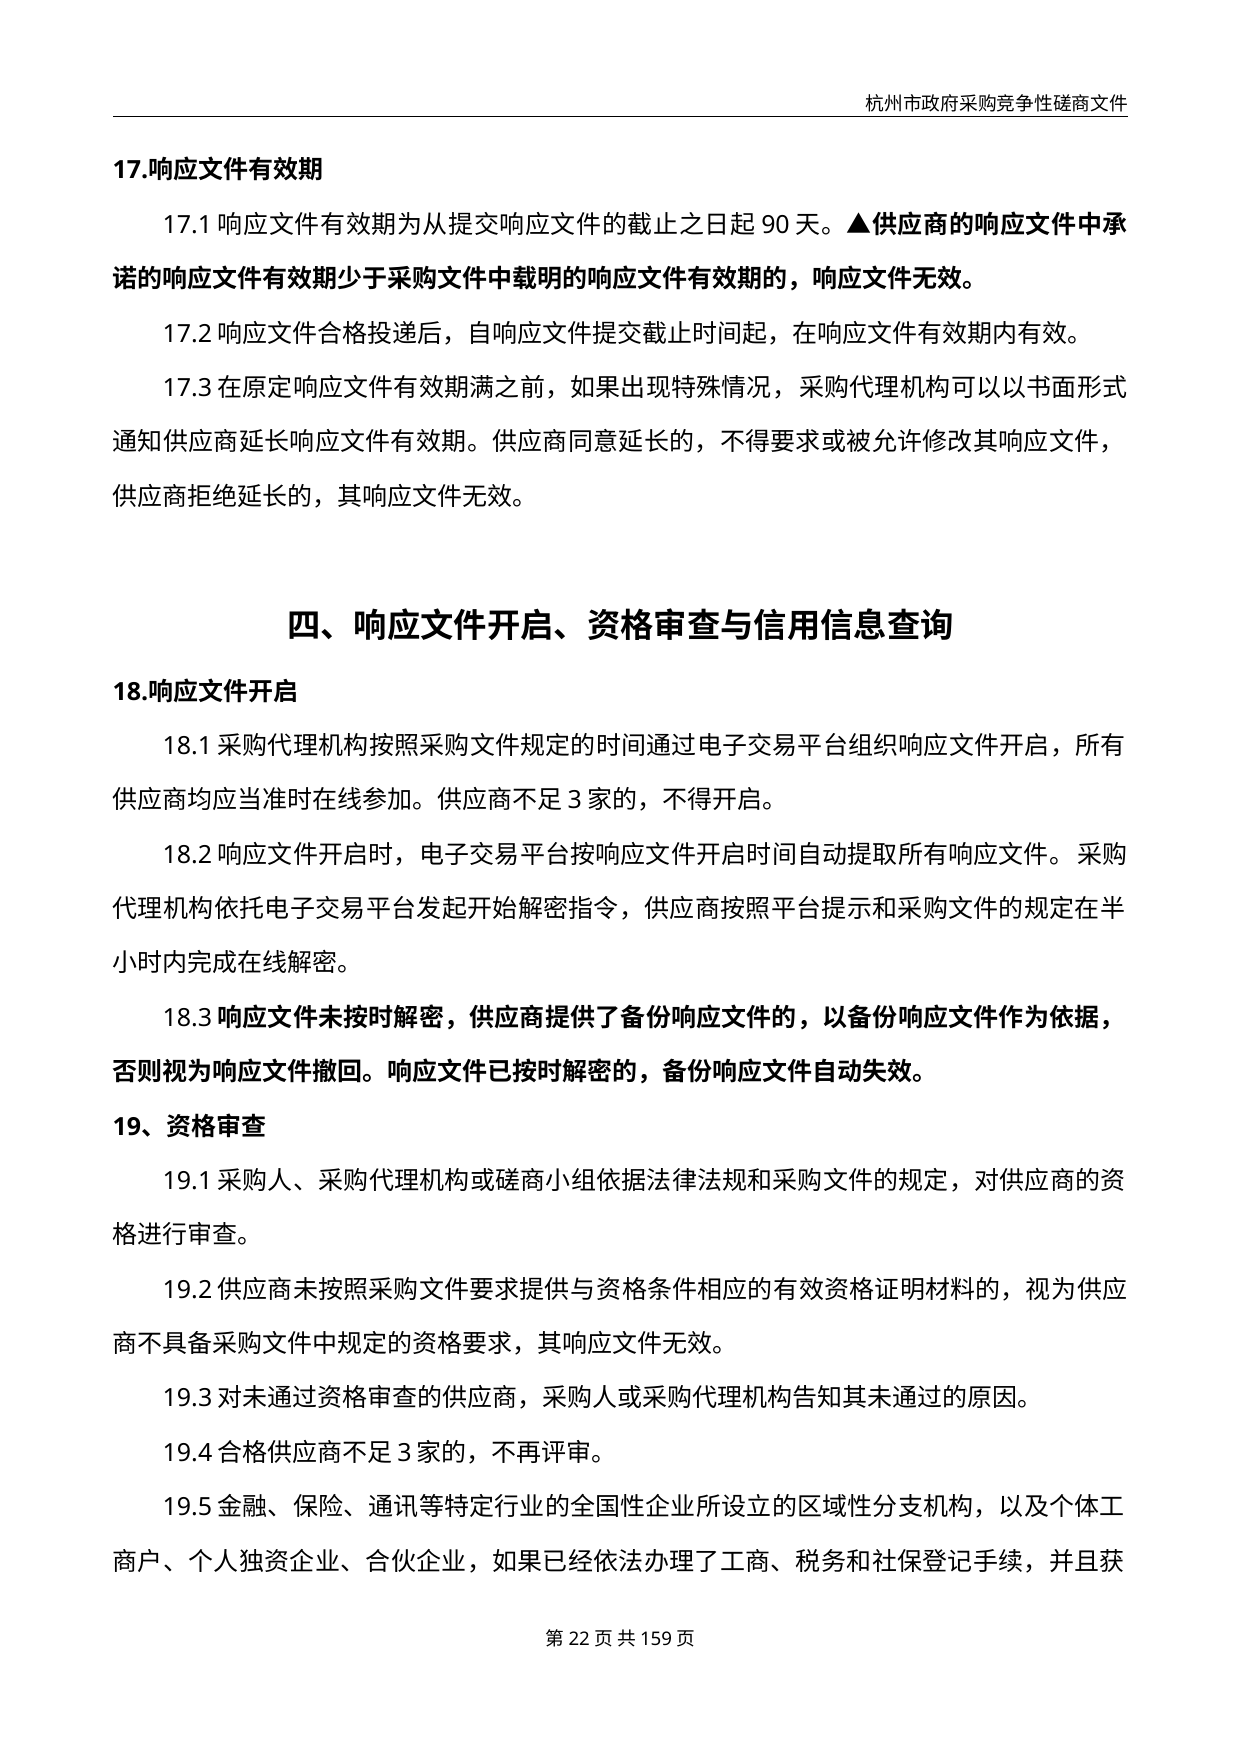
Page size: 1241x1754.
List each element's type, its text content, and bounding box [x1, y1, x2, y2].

text 19.4合格供应商不足3家的，不再评审。 [112, 1432, 1128, 1468]
text 18.3响应文件未按时解密，供应商提供了备份响应文件的，以备份响应文件作为依据，否则视为响应文件撤回。响应文件已按时解密的，备份响应文件自动失效。 [112, 997, 1128, 1088]
text 18.响应文件开启 [112, 671, 1128, 707]
text 17.1响应文件有效期为从提交响应文件的截止之日起90天。▲供应商的响应文件中承诺的响应文件有效期少于采购文件中载明的响应文件有效期的，响应文件无效。 [112, 204, 1128, 295]
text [112, 1487, 1128, 1577]
text 17.2响应文件合格投递后，自响应文件提交截止时间起，在响应文件有效期内有效。 [112, 313, 1128, 349]
text 18.1采购代理机构按照采购文件规定的时间通过电子交易平台组织响应文件开启，所有供应商均应当准时在线参加。供应商不足3家的，不得开启。 [112, 725, 1128, 816]
text 19.3对未通过资格审查的供应商，采购人或采购代理机构告知其未通过的原因。 [112, 1378, 1128, 1414]
text 17.响应文件有效期 [112, 150, 1128, 186]
text 18.2响应文件开启时，电子交易平台按响应文件开启时间自动提取所有响应文件。采购代理机构依托电子交易平台发起开始解密指令，供应商按照平台提示和采购文件的规定在半小时内完成在线解密。 [112, 834, 1128, 979]
text 19.2供应商未按照采购文件要求提供与资格条件相应的有效资格证明材料的，视为供应商不具备采购文件中规定的资格要求，其响应文件无效。 [112, 1269, 1128, 1360]
text 四、响应文件开启、资格审查与信用信息查询 [112, 599, 1128, 647]
text 17.3在原定响应文件有效期满之前，如果出现特殊情况，采购代理机构可以以书面形式通知供应商延长响应文件有效期。供应商同意延长的，不得要求或被允许修改其响应文件，供应商拒绝延长的，其响应文件无效。 [112, 367, 1128, 512]
text 19.1采购人、采购代理机构或磋商小组依据法律法规和采购文件的规定，对供应商的资格进行审查。 [112, 1160, 1128, 1251]
text 19、资格审查 [112, 1106, 1128, 1142]
